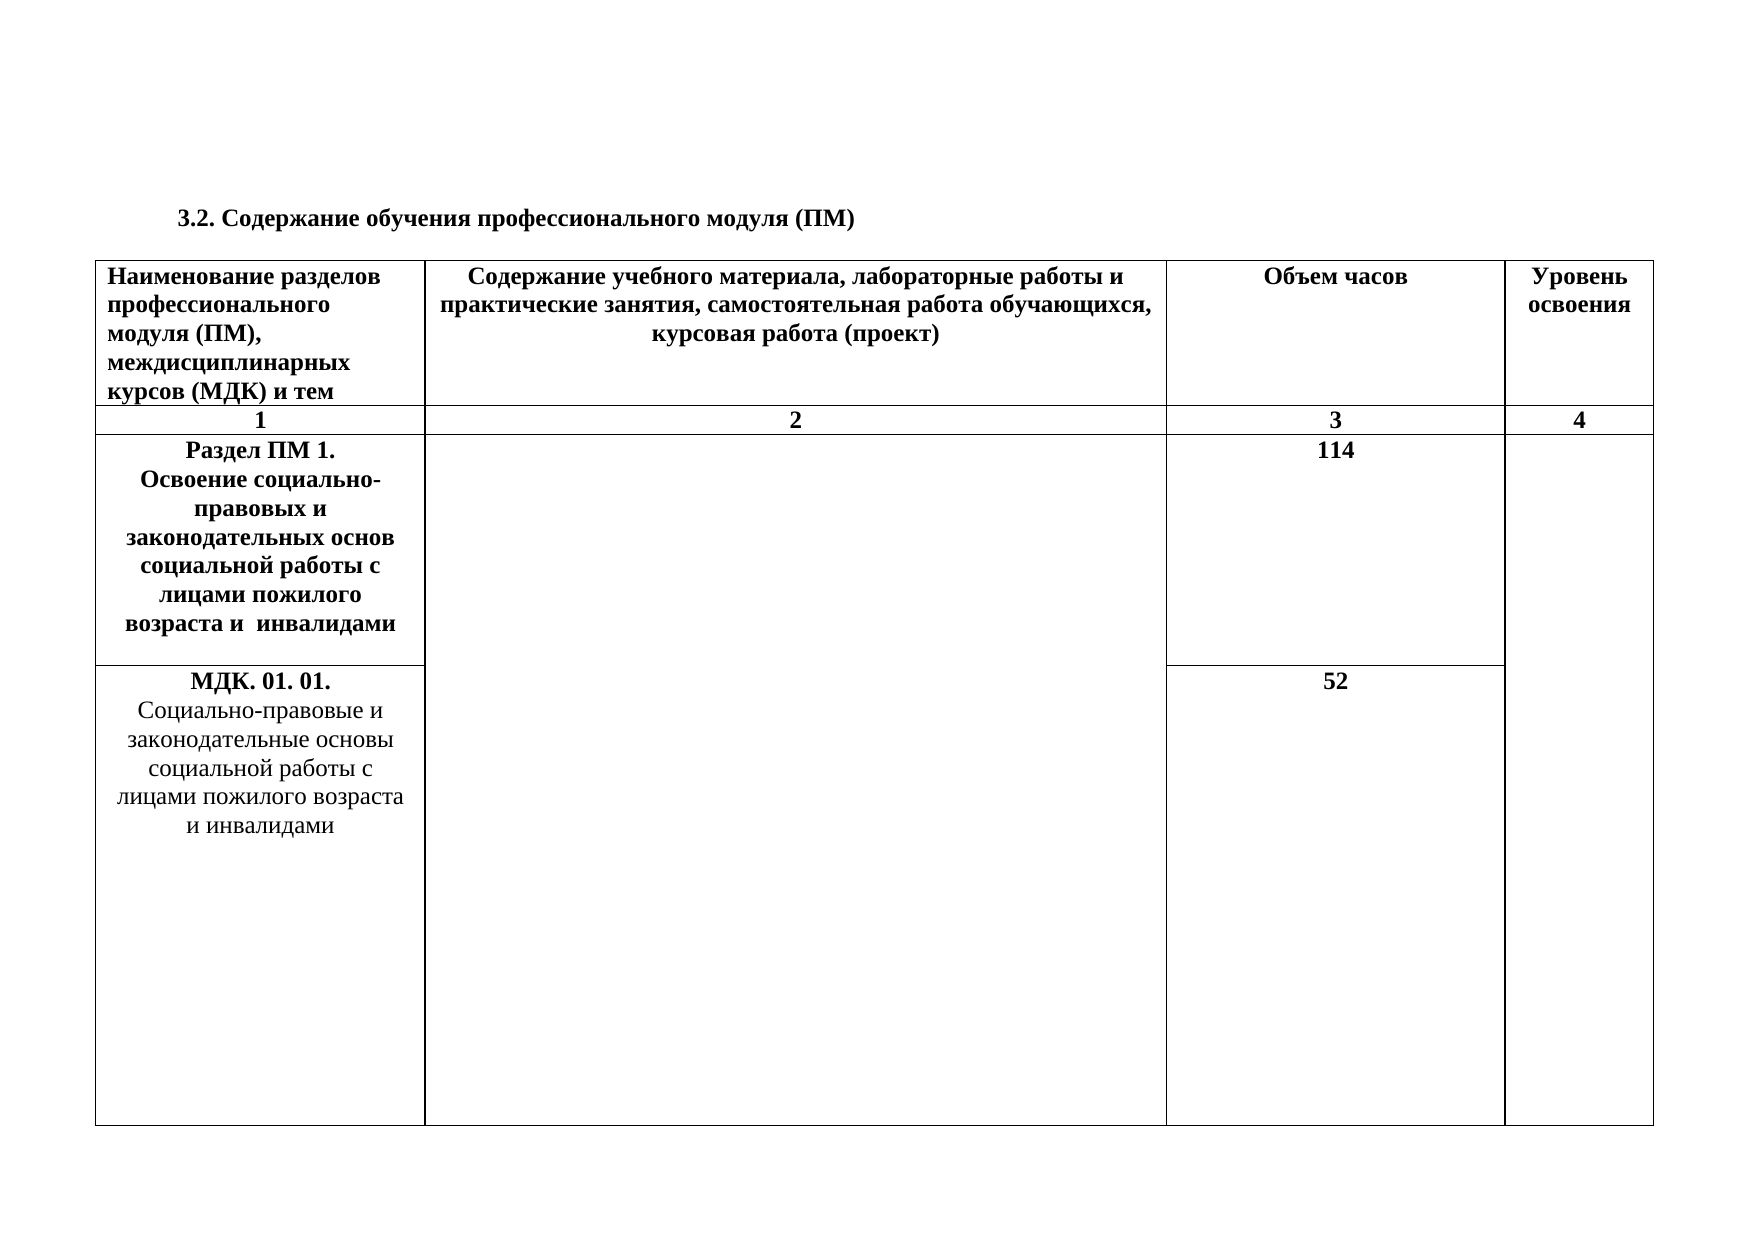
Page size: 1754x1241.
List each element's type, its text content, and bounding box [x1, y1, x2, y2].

table_cell МДК. 01. 01. Социально-правовые и законодательные основы социальной работы с лицами пожилого возраста и инвалидами [96, 666, 424, 1125]
table_cell 2 [426, 406, 1166, 434]
table_cell 1 [96, 406, 424, 434]
table_cell [1506, 435, 1653, 1125]
subtitle 3.2. Содержание обучения профессионального модуля (ПМ) [148, 206, 1636, 231]
table_header Объем часов [1167, 261, 1504, 404]
table_cell 52 [1167, 666, 1504, 1125]
table_header Содержание учебного материала, лабораторные работы и практические занятия, самостоятельная работа обучающихся, курсовая работа (проект) [426, 261, 1166, 404]
table_cell 3 [1167, 406, 1504, 434]
table_cell 114 [1167, 435, 1504, 665]
table_header Уровень освоения [1506, 261, 1653, 404]
table_cell 4 [1506, 406, 1653, 434]
table_cell Раздел ПМ 1. Освоение социально-правовых и законодательных основ социальной работы с лицами пожилого возраста и инвалидами [96, 435, 424, 665]
table_cell [426, 435, 1166, 1125]
table_header Наименование разделов профессионального модуля (ПМ), междисциплинарных курсов (МДК) и тем [96, 261, 424, 404]
